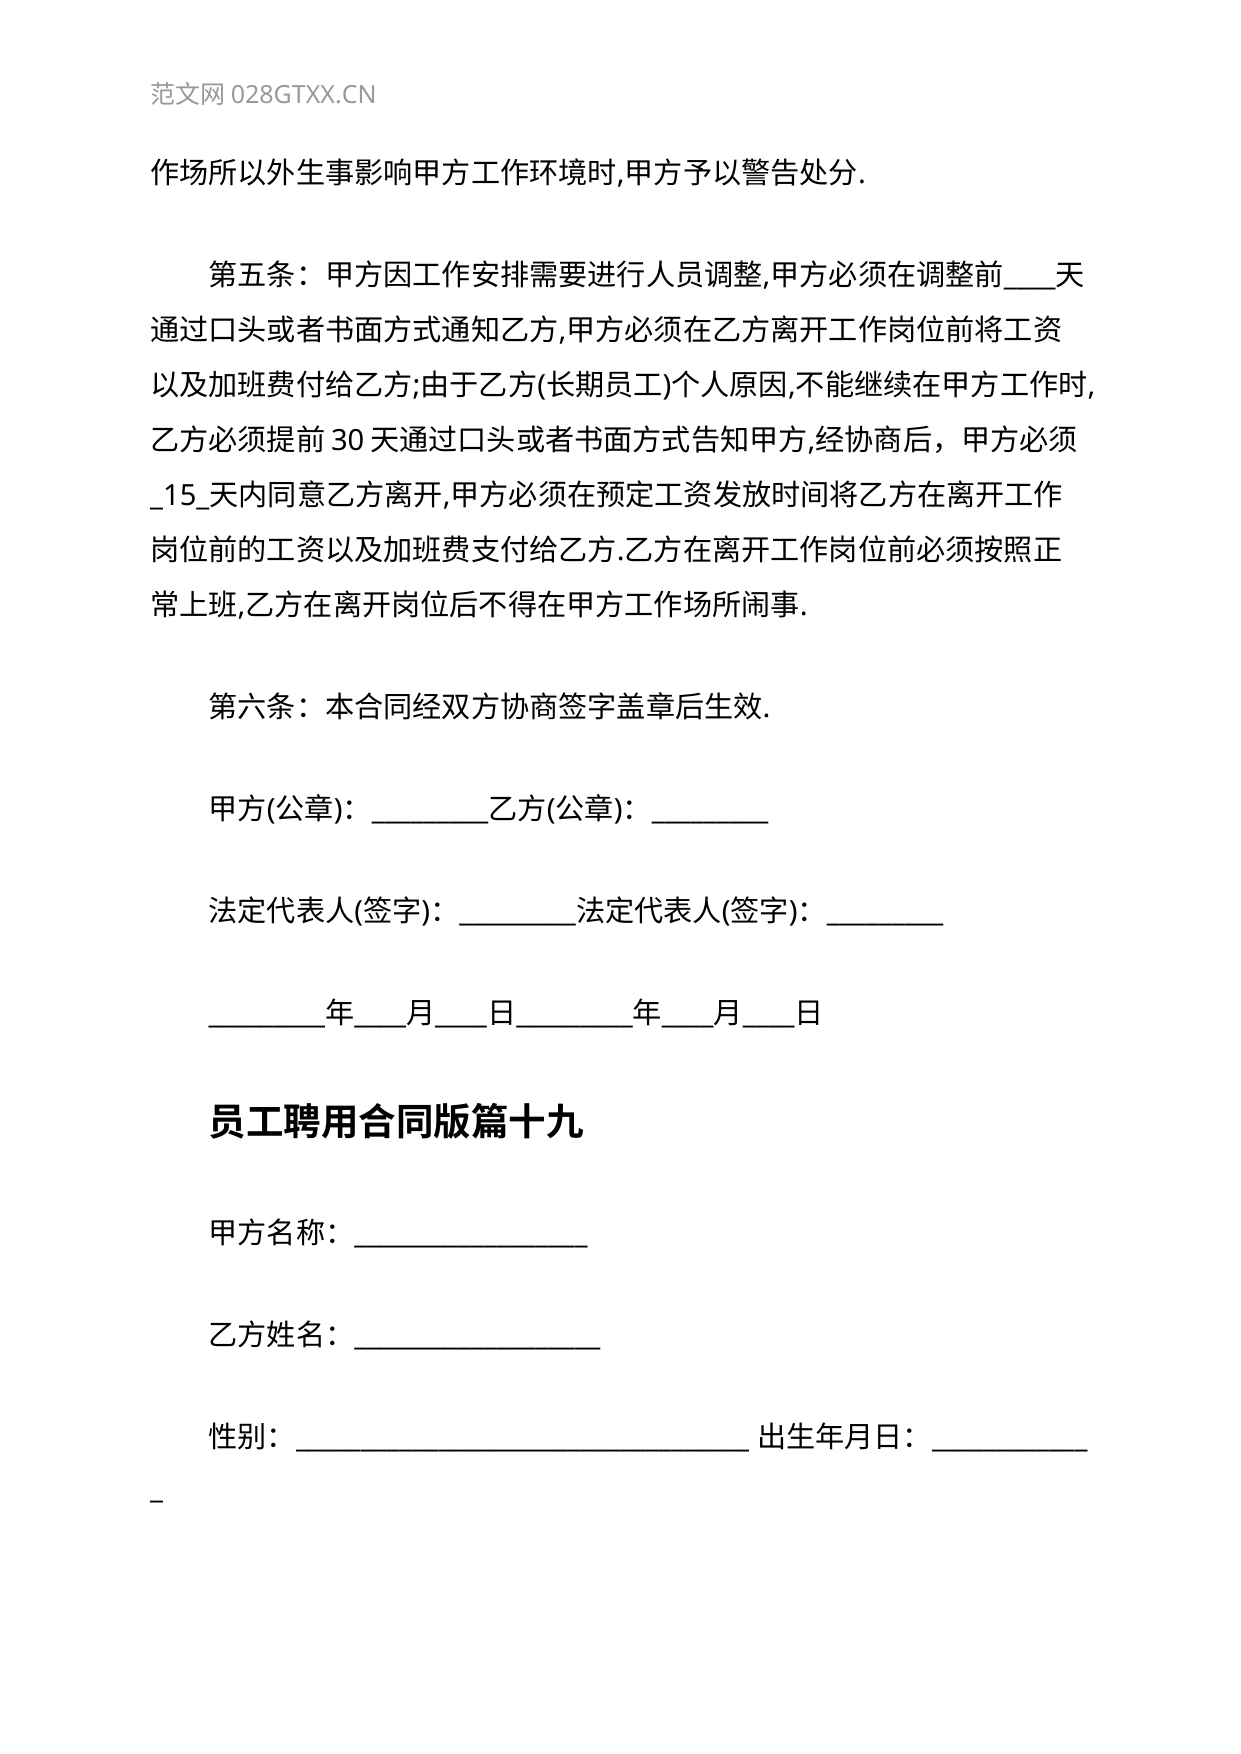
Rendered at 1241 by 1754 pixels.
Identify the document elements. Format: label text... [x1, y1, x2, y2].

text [150, 150, 1090, 192]
text 第六条：本合同经双方协商签字盖章后生效. [150, 684, 1090, 726]
text 第五条：甲方因工作安排需要进行人员调整,甲方必须在调整前____天通过口头或者书面方式通知乙方,甲方必须在乙方离开工作岗位前将工资以及加班费付给乙方;由于乙方(长期员工)个人原因,不能继续在甲方工作时,乙方必须提前30天通过口头或者书面方式告知甲方,经协商后，甲方必须_15_天内同意乙方离开,甲方必须在预定工资发放时间将乙方在离开工作岗位前的工资以及加班费支付给乙方.乙方在离开工作岗位前必须按照正常上班,乙方在离开岗位后不得在甲方工作场所闹事. [150, 252, 1090, 624]
text _________年____月____日_________年____月____日 [150, 990, 1090, 1032]
text 乙方姓名：___________________ [150, 1311, 1090, 1354]
text 甲方名称：__________________ [150, 1209, 1090, 1252]
text 员工聘用合同版篇十九 [150, 1092, 1090, 1146]
text 法定代表人(签字)：_________法定代表人(签字)：_________ [150, 888, 1090, 930]
text 性别：___________________________________ 出生年月日：_____________ [150, 1413, 1090, 1507]
text 甲方(公章)：_________乙方(公章)：_________ [150, 786, 1090, 828]
